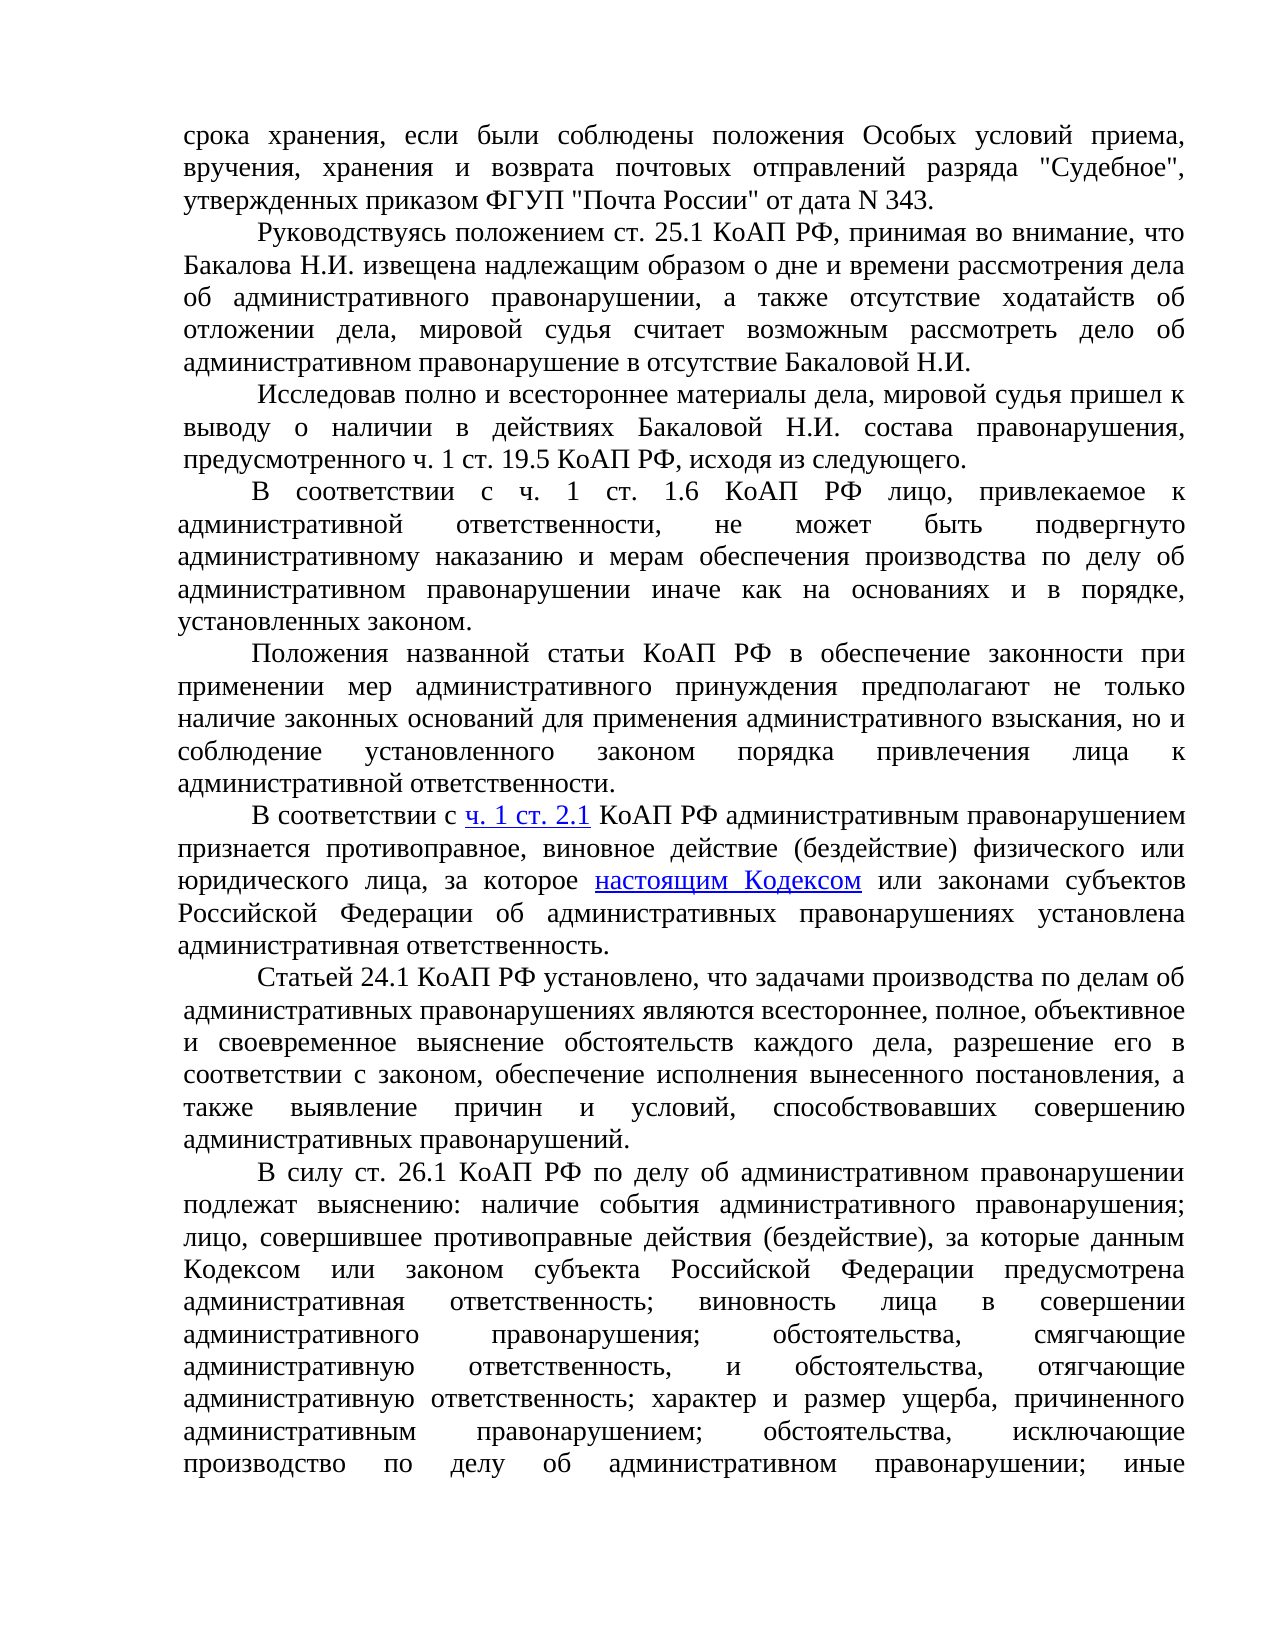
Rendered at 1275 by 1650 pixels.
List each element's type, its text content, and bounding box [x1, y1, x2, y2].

text Статьей 24.1 КоАП РФ установлено, что задачами производства по делам об административных правонарушениях являются всестороннее, полное, объективное и своевременное выяснение обстоятельств каждого дела, разрешение его в соответствии с законом, обеспечение исполнения вынесенного постановления, а также выявление причин и условий, способствовавших совершению административных правонарушений. [183, 960, 1186, 1155]
text В соответствии с ч. 1 ст. 2.1 КоАП РФ административным правонарушением признается противоправное, виновное действие (бездействие) физического или юридического лица, за которое настоящим Кодексом или законами субъектов Российской Федерации об административных правонарушениях установлена административная ответственность. [177, 798, 1186, 960]
text В соответствии с ч. 1 ст. 1.6 КоАП РФ лицо, привлекаемое к административной ответственности, не может быть подвергнуто административному наказанию и мерам обеспечения производства по делу об административном правонарушении иначе как на основаниях и в порядке, установленных законом. [177, 474, 1186, 636]
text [183, 1155, 1186, 1479]
text Исследовав полно и всестороннее материалы дела, мировой судья пришел к выводу о наличии в действиях Бакаловой Н.И. состава правонарушения, предусмотренного ч. 1 ст. 19.5 КоАП РФ, исходя из следующего. [183, 377, 1186, 474]
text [183, 118, 1186, 215]
text Положения названной статьи КоАП РФ в обеспечение законности при применении мер административного принуждения предполагают не только наличие законных оснований для применения административного взыскания, но и соблюдение установленного законом порядка привлечения лица к административной ответственности. [177, 636, 1186, 798]
text Руководствуясь положением ст. 25.1 КоАП РФ, принимая во внимание, что Бакалова Н.И. извещена надлежащим образом о дне и времени рассмотрения дела об административного правонарушении, а также отсутствие ходатайств об отложении дела, мировой судья считает возможным рассмотреть дело об административном правонарушение в отсутствие Бакаловой Н.И. [183, 215, 1186, 377]
